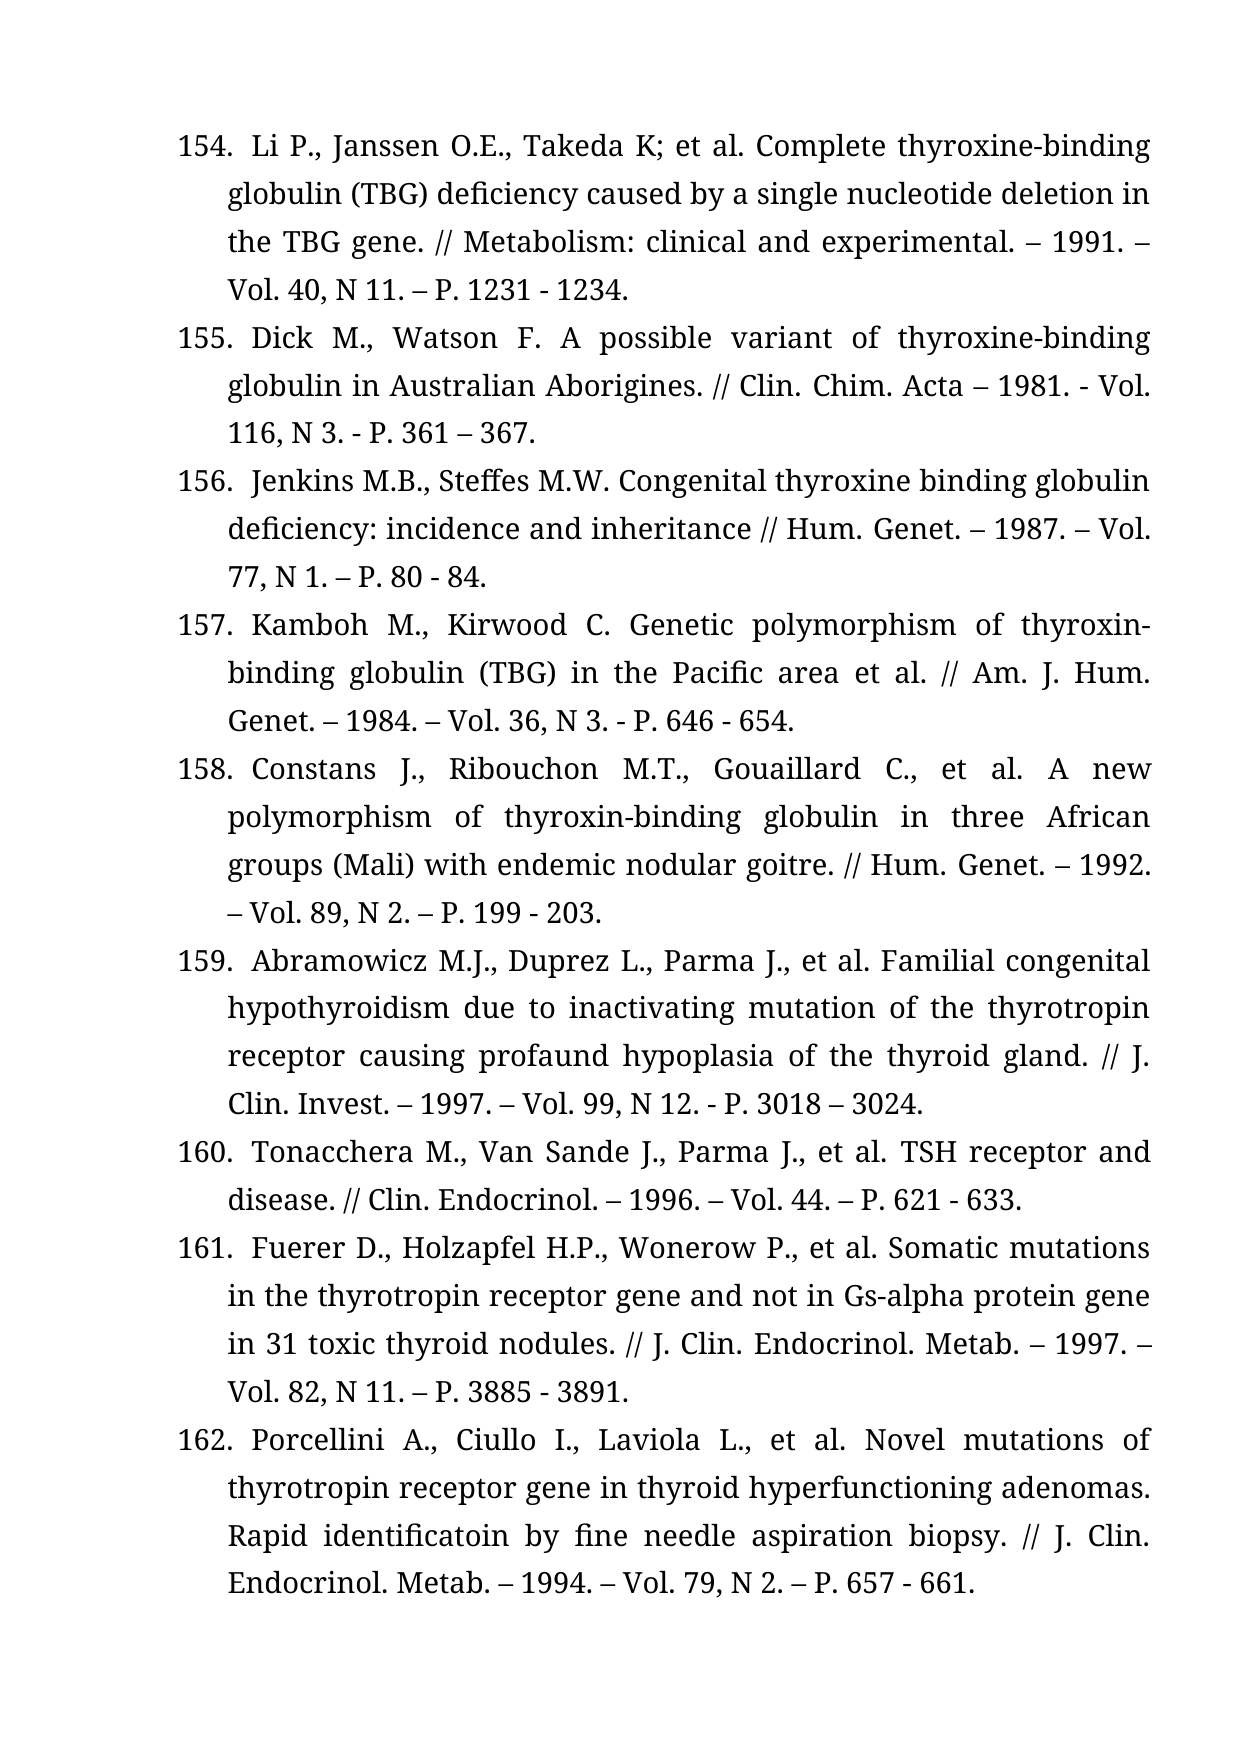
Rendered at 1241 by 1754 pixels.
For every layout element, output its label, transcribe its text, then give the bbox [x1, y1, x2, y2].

list Tonacchera M., Van Sande J., Parma J., et al. TSH receptor and disease. // Clin. Endocrinol. – 1996. – Vol. 44. – P. 621 - 633. [177, 1124, 1152, 1220]
list Fuerer D., Holzapfel H.P., Wonerow P., et al. Somatic mutations in the thyrotropin receptor gene and not in Gs-alpha protein gene in 31 toxic thyroid nodules. // J. Clin. Endocrinol. Metab. – 1997. – Vol. 82, N 11. – P. 3885 - 3891. [177, 1220, 1152, 1412]
list Dick M., Watson F. A possible variant of thyroxine-binding globulin in Australian Aborigines. // Clin. Chim. Acta – 1981. - Vol. 116, N 3. - P. 361 – 367. [177, 310, 1152, 453]
list Li P., Janssen O.E., Takeda K; et al. Complete thyroxine-binding globulin (TBG) deficiency caused by a single nucleotide deletion in the TBG gene. // Metabolism: clinical and experimental. – 1991. –Vol. 40, N 11. – P. 1231 - 1234. [177, 118, 1152, 310]
list Porcellini A., Ciullo I., Laviola L., et al. Novel mutations of thyrotropin receptor gene in thyroid hyperfunctioning adenomas. Rapid identificatoin by fine needle aspiration biopsy. // J. Clin. Endocrinol. Metab. – 1994. – Vol. 79, N 2. – P. 657 - 661. [177, 1412, 1152, 1603]
list Constans J., Ribouchon M.T., Gouaillard C., et al. A new polymorphism of thyroxin-binding globulin in three African groups (Mali) with endemic nodular goitre. // Hum. Genet. – 1992. – Vol. 89, N 2. – P. 199 - 203. [177, 741, 1152, 933]
list Kamboh M., Kirwood C. Genetic polymorphism of thyroxin-binding globulin (TBG) in the Pacific area et al. // Am. J. Hum. Genet. – 1984. – Vol. 36, N 3. - P. 646 - 654. [177, 597, 1152, 741]
list Jenkins M.B., Steffes M.W. Congenital thyroxine binding globulin deficiency: incidence and inheritance // Hum. Genet. – 1987. – Vol. 77, N 1. – P. 80 - 84. [177, 453, 1152, 597]
list Abramowicz M.J., Duprez L., Parma J., et al. Familial congenital hypothyroidism due to inactivating mutation of the thyrotropin receptor causing profaund hypoplasia of the thyroid gland. // J. Clin. Invest. – 1997. – Vol. 99, N 12. - P. 3018 – 3024. [177, 933, 1152, 1124]
